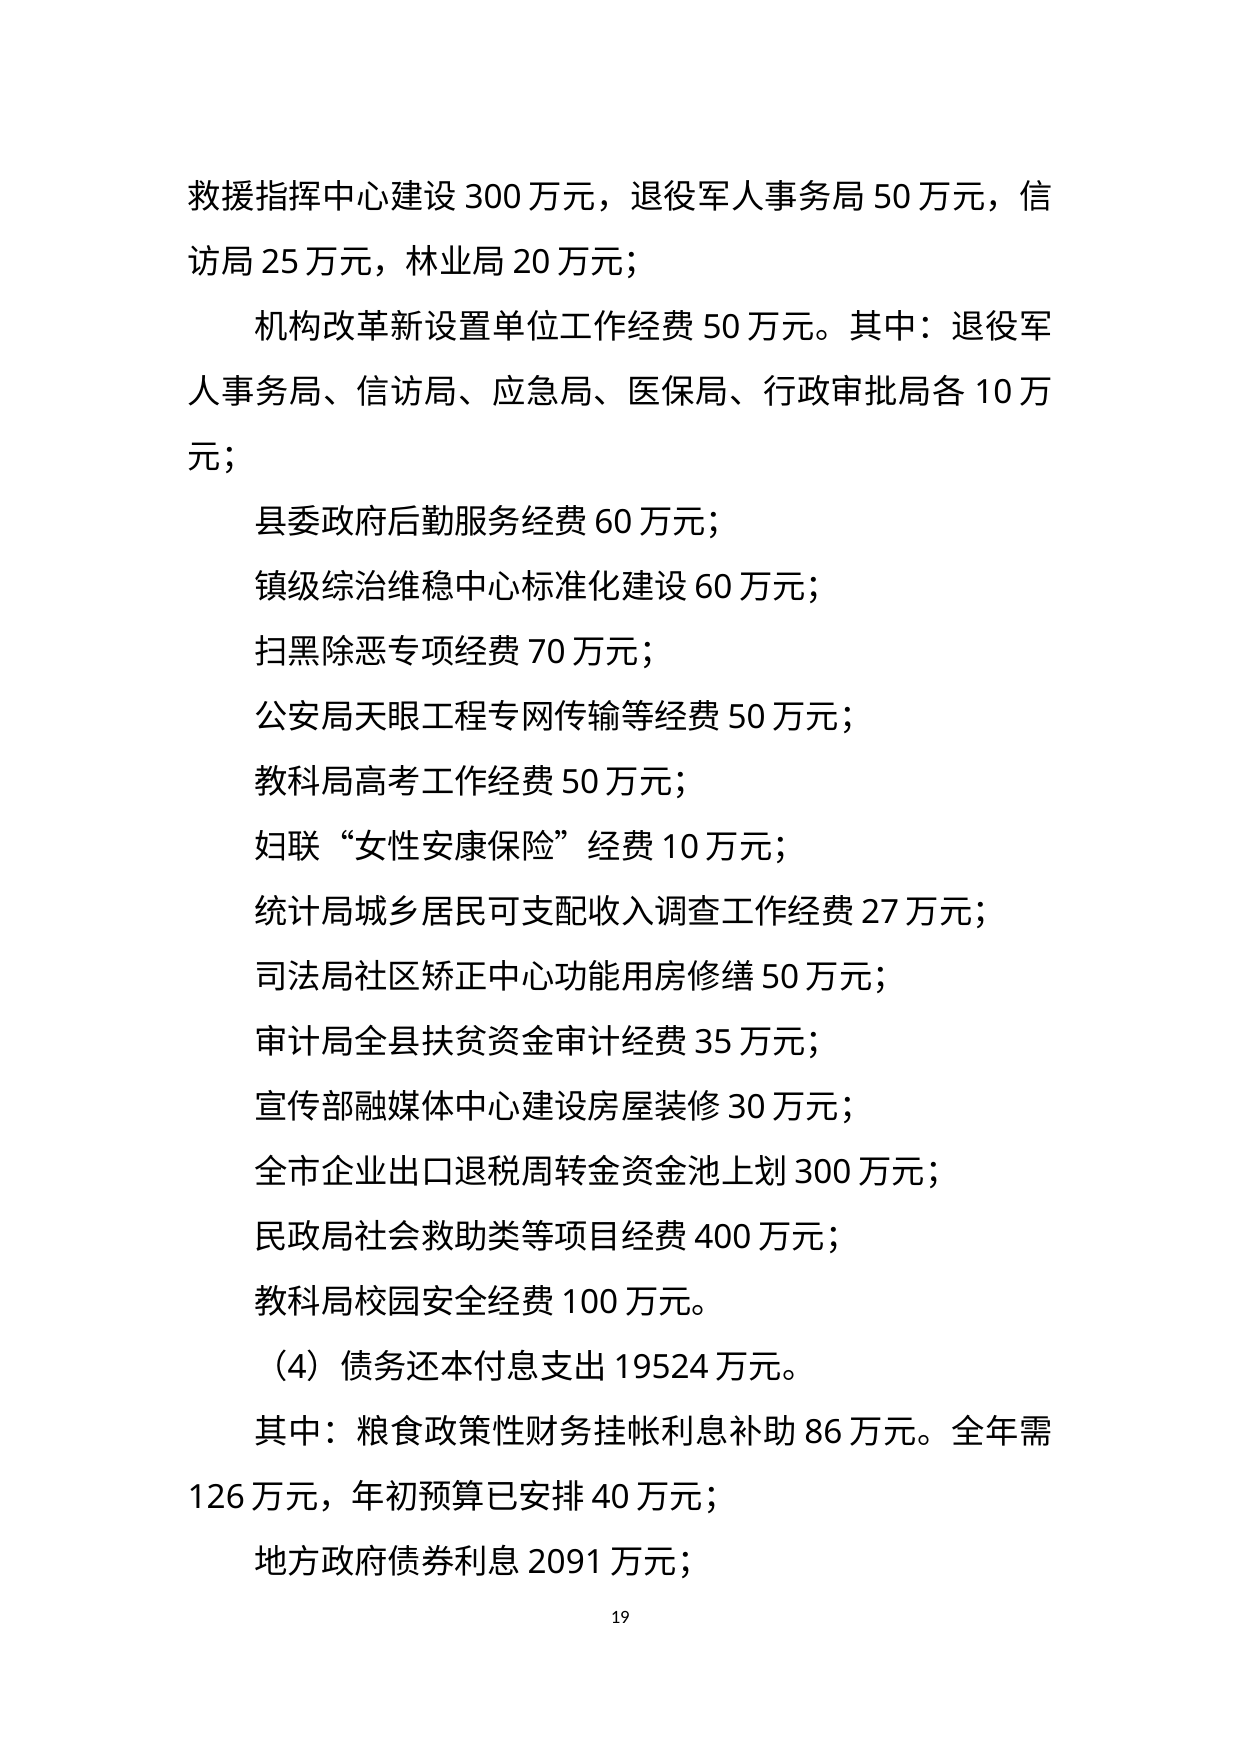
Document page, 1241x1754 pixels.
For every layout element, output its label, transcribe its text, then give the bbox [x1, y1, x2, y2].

text 教科局校园安全经费100万元。 [187, 1267, 1053, 1332]
text 统计局城乡居民可支配收入调查工作经费27万元； [187, 877, 1053, 942]
text 县委政府后勤服务经费60万元； [187, 487, 1053, 552]
text 民政局社会救助类等项目经费400万元； [187, 1202, 1053, 1267]
text 其中：粮食政策性财务挂帐利息补助86万元。全年需126万元，年初预算已安排40万元； [187, 1397, 1053, 1527]
text 公安局天眼工程专网传输等经费50万元； [187, 682, 1053, 747]
text 机构改革新设置单位工作经费50万元。其中：退役军人事务局、信访局、应急局、医保局、行政审批局各10万元； [187, 292, 1053, 487]
text 教科局高考工作经费50万元； [187, 747, 1053, 812]
text 审计局全县扶贫资金审计经费35万元； [187, 1007, 1053, 1072]
text 全市企业出口退税周转金资金池上划300万元； [187, 1137, 1053, 1202]
text 扫黑除恶专项经费70万元； [187, 617, 1053, 682]
text （4）债务还本付息支出19524万元。 [187, 1332, 1053, 1397]
text 宣传部融媒体中心建设房屋装修30万元； [187, 1072, 1053, 1137]
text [187, 162, 1053, 292]
text 地方政府债券利息2091万元； [187, 1527, 1053, 1592]
text 司法局社区矫正中心功能用房修缮50万元； [187, 942, 1053, 1007]
text 镇级综治维稳中心标准化建设60万元； [187, 552, 1053, 617]
text 妇联“女性安康保险”经费10万元； [187, 812, 1053, 877]
